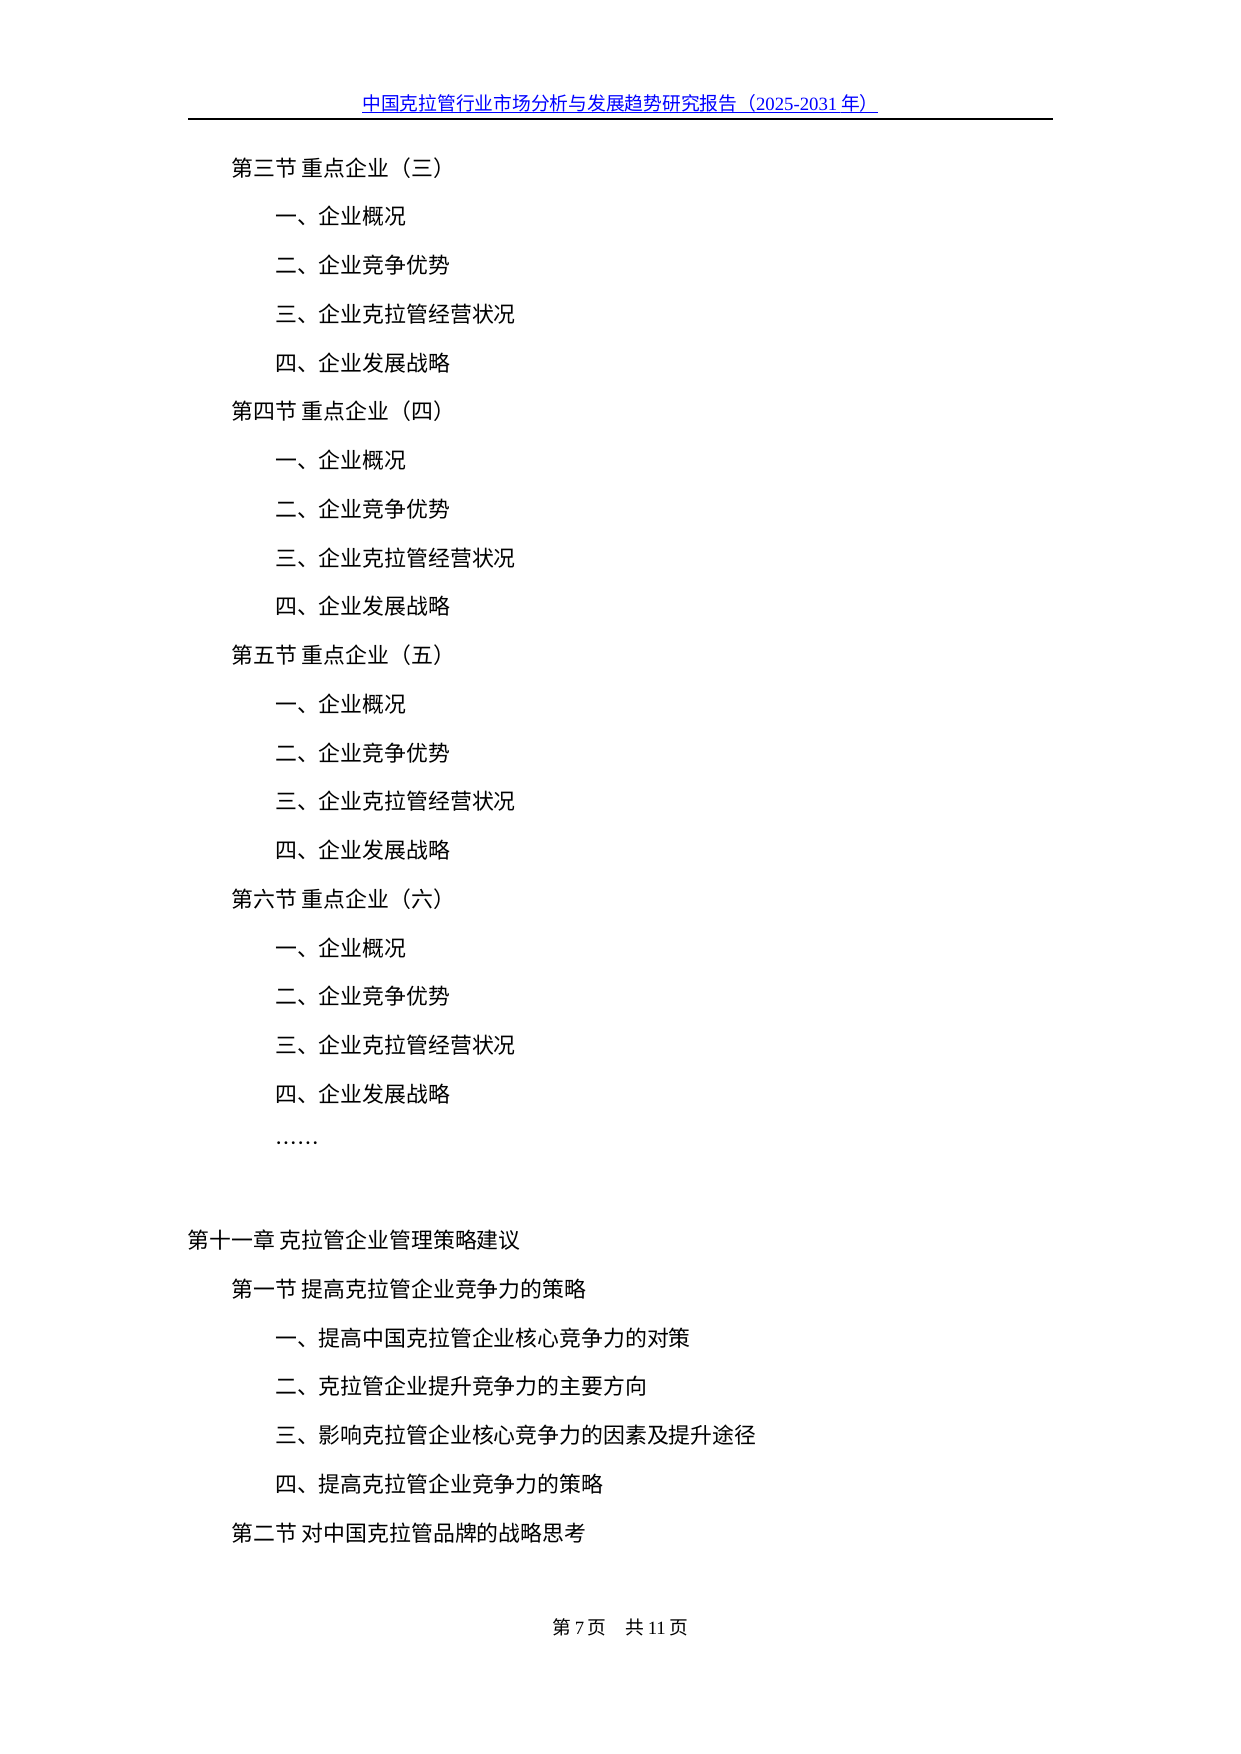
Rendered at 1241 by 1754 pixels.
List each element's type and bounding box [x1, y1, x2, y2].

text [187, 150, 1053, 1548]
